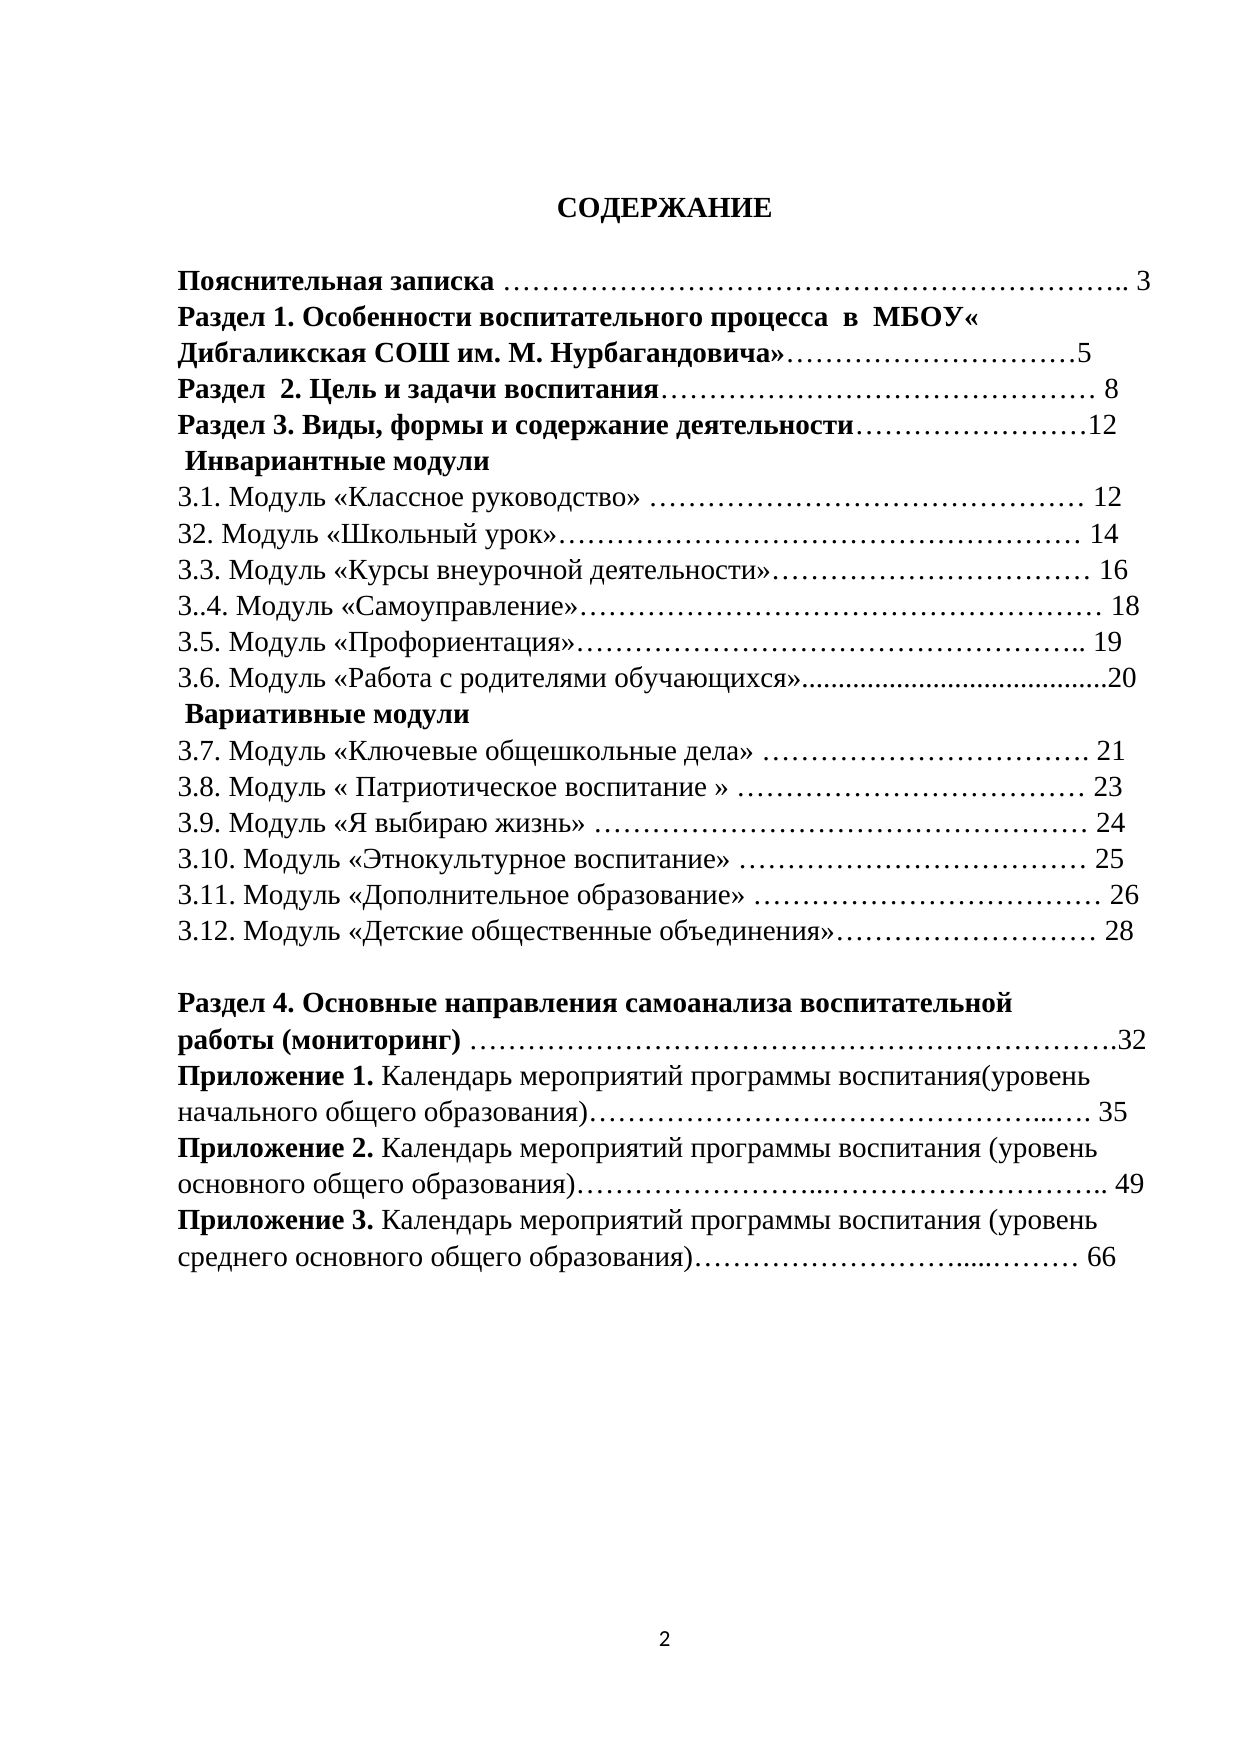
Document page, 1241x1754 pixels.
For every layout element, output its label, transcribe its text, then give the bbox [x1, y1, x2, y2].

text Пояснительная записка ……………………………………………………….. 3 Раздел 1. Особенности воспитательного процесса в МБОУ« Дибгаликская СОШ им. М. Нурбагандовича»…………………………5 [177, 263, 1152, 368]
text Раздел 2. Цель и задачи воспитания……………………………………… 8 Раздел 3. Виды, формы и содержание деятельности……………………12 Инвариантные модули 3.1. Модуль «Классное руководство» ……………………………………… 12 32. Модуль «Школьный урок»……………………………………………… 14 3.3. Модуль «Курсы внеурочной деятельности»…………………………… 16 3..4. Модуль «Самоуправление»……………………………………………… 18 3.5. Модуль «Профориентация»…………………………………………….. 19 3.6. Модуль «Работа с родителями обучающихся»..........................................20 Вариативные модули 3.7. Модуль «Ключевые общешкольные дела» ……………………………. 21 3.8. Модуль « Патриотическое воспитание » ……………………………… 23 3.9. Модуль «Я выбираю жизнь» …………………………………………… 24 3.10. Модуль «Этнокультурное воспитание» ……………………………… 25 3.11. Модуль «Дополнительное образование» ……………………………… 26 3.12. Модуль «Детские общественные объединения»……………………… 28 Раздел 4. Основные направления самоанализа воспитательной работы (мониторинг) ………………………………………………………….32 Приложение 1. Календарь мероприятий программы воспитания(уровень начального общего образования)…………………….…………………...…. 35 Приложение 2. Календарь мероприятий программы воспитания (уровень основного общего образования)……………………...……………………….. 49 Приложение 3. Календарь мероприятий программы воспитания (уровень среднего основного общего образования)……………………….....……… 66 [177, 371, 1152, 1272]
text СОДЕРЖАНИЕ [177, 190, 1152, 224]
